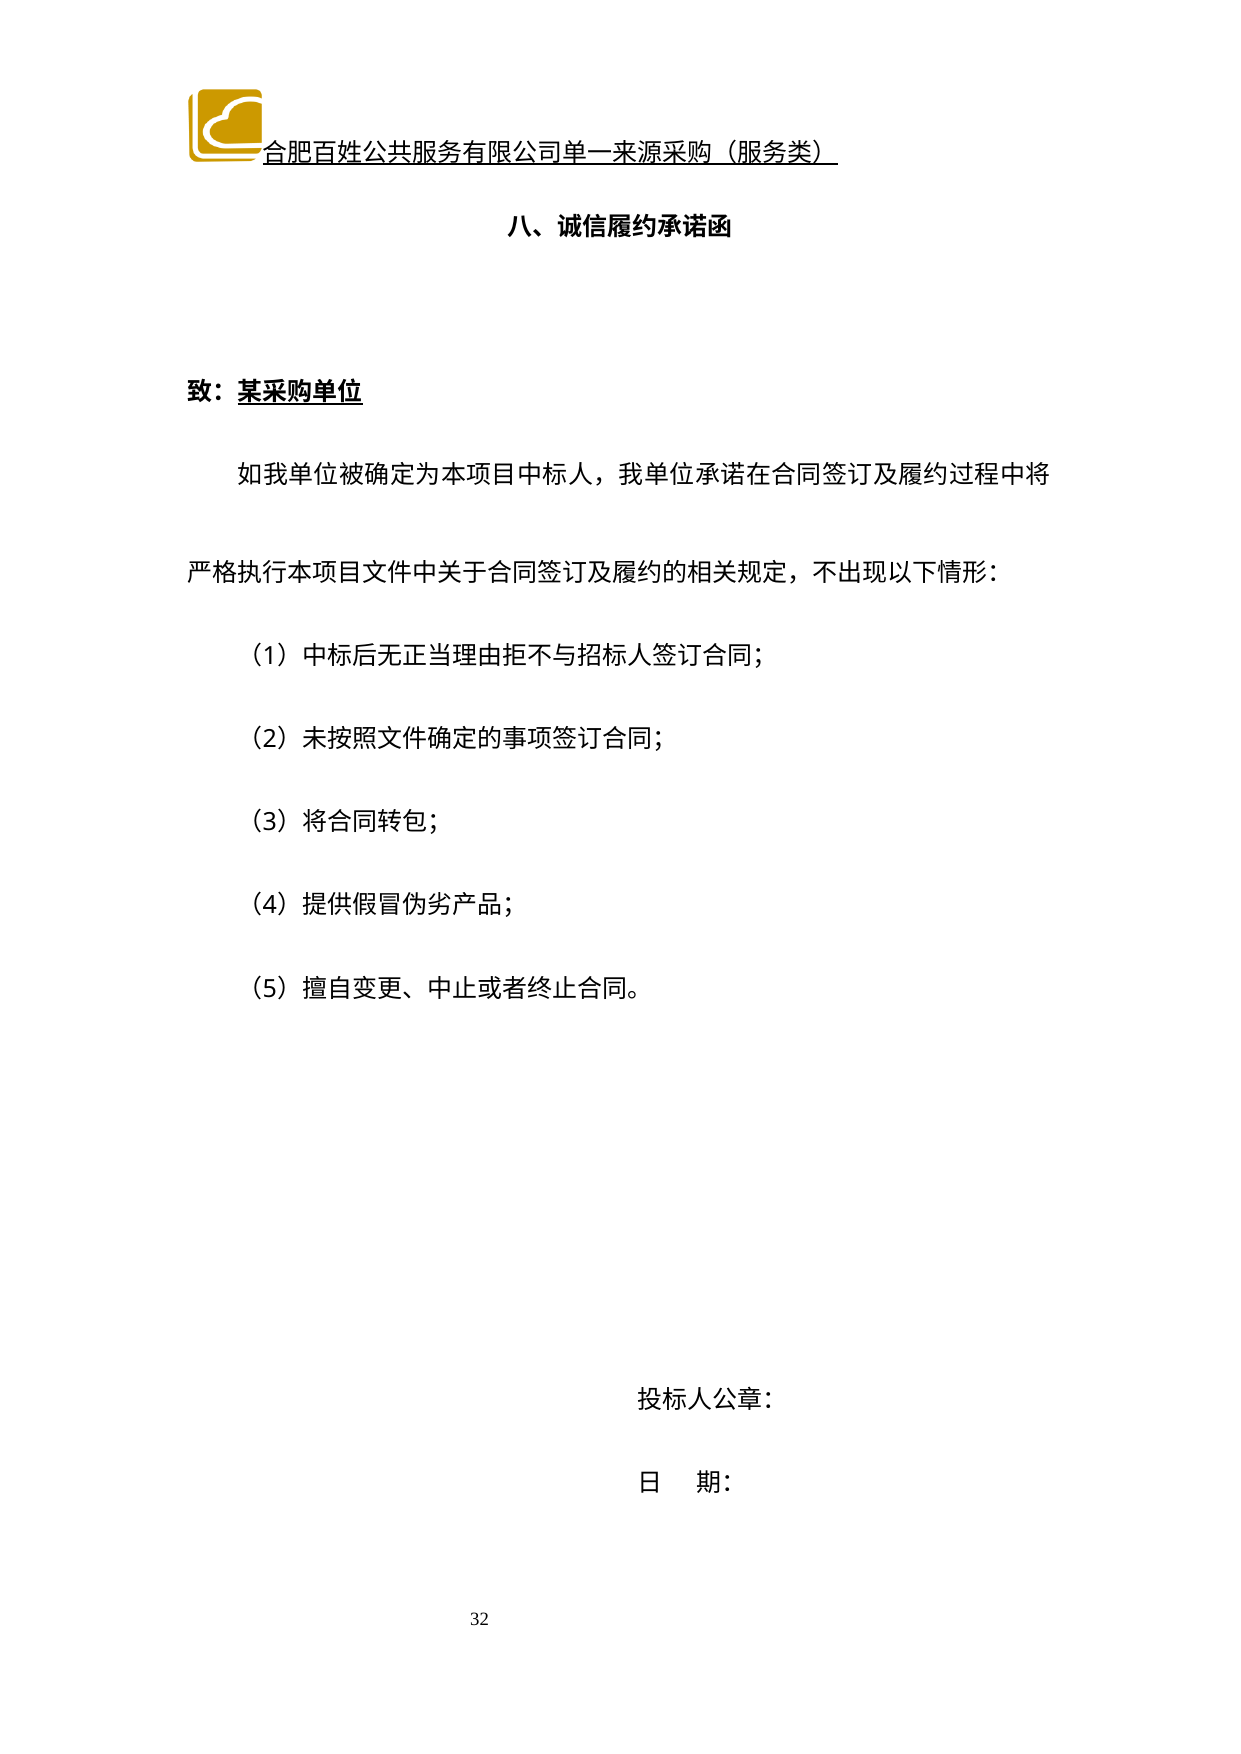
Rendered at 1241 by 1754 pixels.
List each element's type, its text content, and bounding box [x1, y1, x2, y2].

text 投标人公章： [187, 1365, 1053, 1430]
picture [187, 88, 263, 162]
text 日 期： [187, 1448, 1053, 1513]
text （5）擅自变更、中止或者终止合同。 [187, 954, 1053, 1019]
text （4）提供假冒伪劣产品； [187, 871, 1053, 936]
text 八、诚信履约承诺函 [187, 192, 1053, 257]
text 致：某采购单位 [187, 357, 1053, 422]
text 如我单位被确定为本项目中标人，我单位承诺在合同签订及履约过程中将严格执行本项目文件中关于合同签订及履约的相关规定，不出现以下情形： [187, 441, 1053, 603]
text （3）将合同转包； [187, 787, 1053, 852]
text （2）未按照文件确定的事项签订合同； [187, 704, 1053, 769]
text （1）中标后无正当理由拒不与招标人签订合同； [187, 621, 1053, 686]
